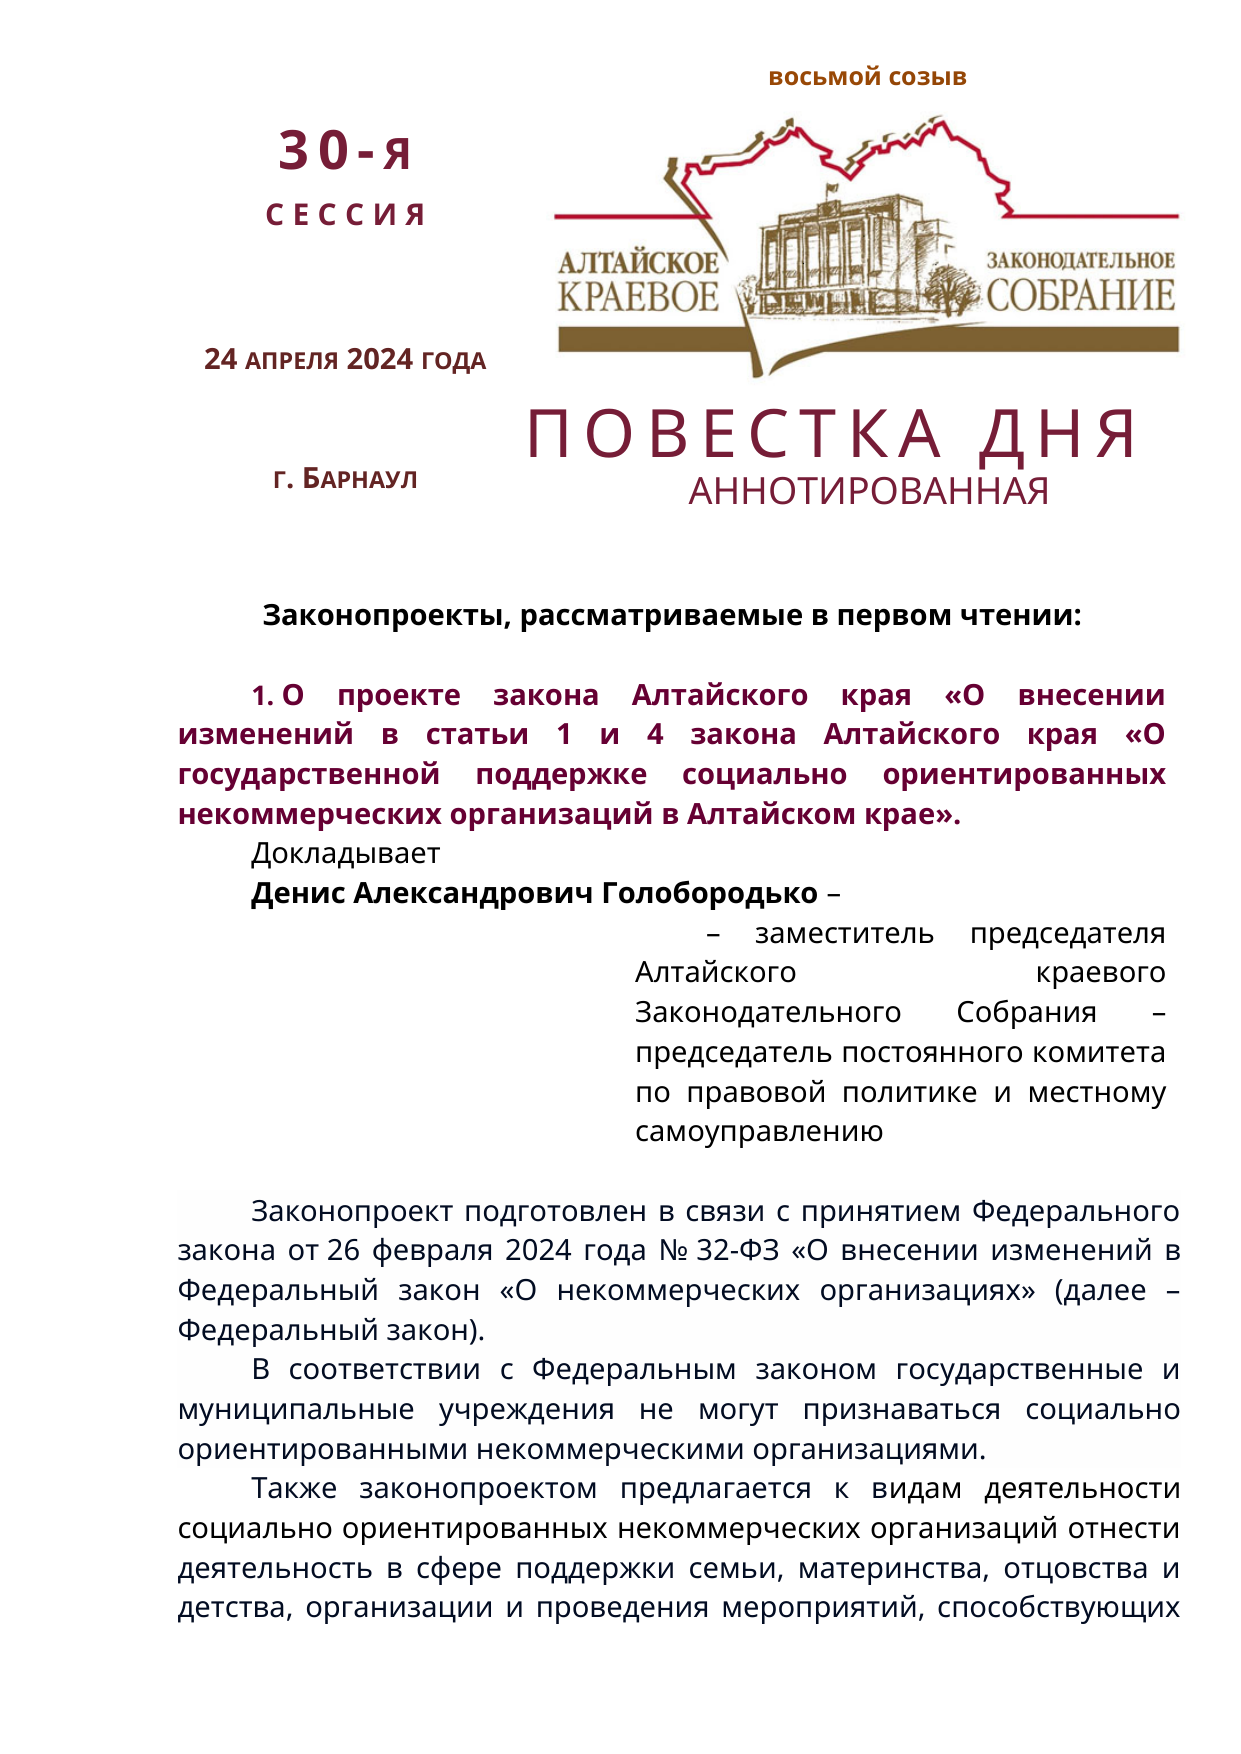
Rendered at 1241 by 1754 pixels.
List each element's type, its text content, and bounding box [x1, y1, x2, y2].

text В соответствии с Федеральным законом государственные и муниципальные учреждения не могут признаваться социально ориентированными некоммерческими организациями. [177, 1349, 1181, 1468]
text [177, 1468, 1181, 1626]
text Денис Александрович Голобородько – [177, 872, 1167, 912]
text – заместитель председателя Алтайского краевого Законодательного Собрания – председатель постоянного комитета по правовой политике и местному самоуправлению [635, 912, 1167, 1150]
list О проекте закона Алтайского края «О внесении изменений в статьи 1 и 4 закона Алтайского края «О государственной поддержке социально ориентированных некоммерческих организаций в Алтайском крае». [177, 674, 1167, 833]
text Законопроекты, рассматриваемые в первом чтении: [177, 594, 1167, 634]
text Докладывает [177, 833, 1167, 872]
picture [528, 93, 1199, 400]
text Законопроект подготовлен в связи с принятием Федерального закона от 26 февраля 2024 года № 32-ФЗ «О внесении изменений в Федеральный закон «О некоммерческих организациях» (далее – Федеральный закон). [177, 1190, 1181, 1349]
